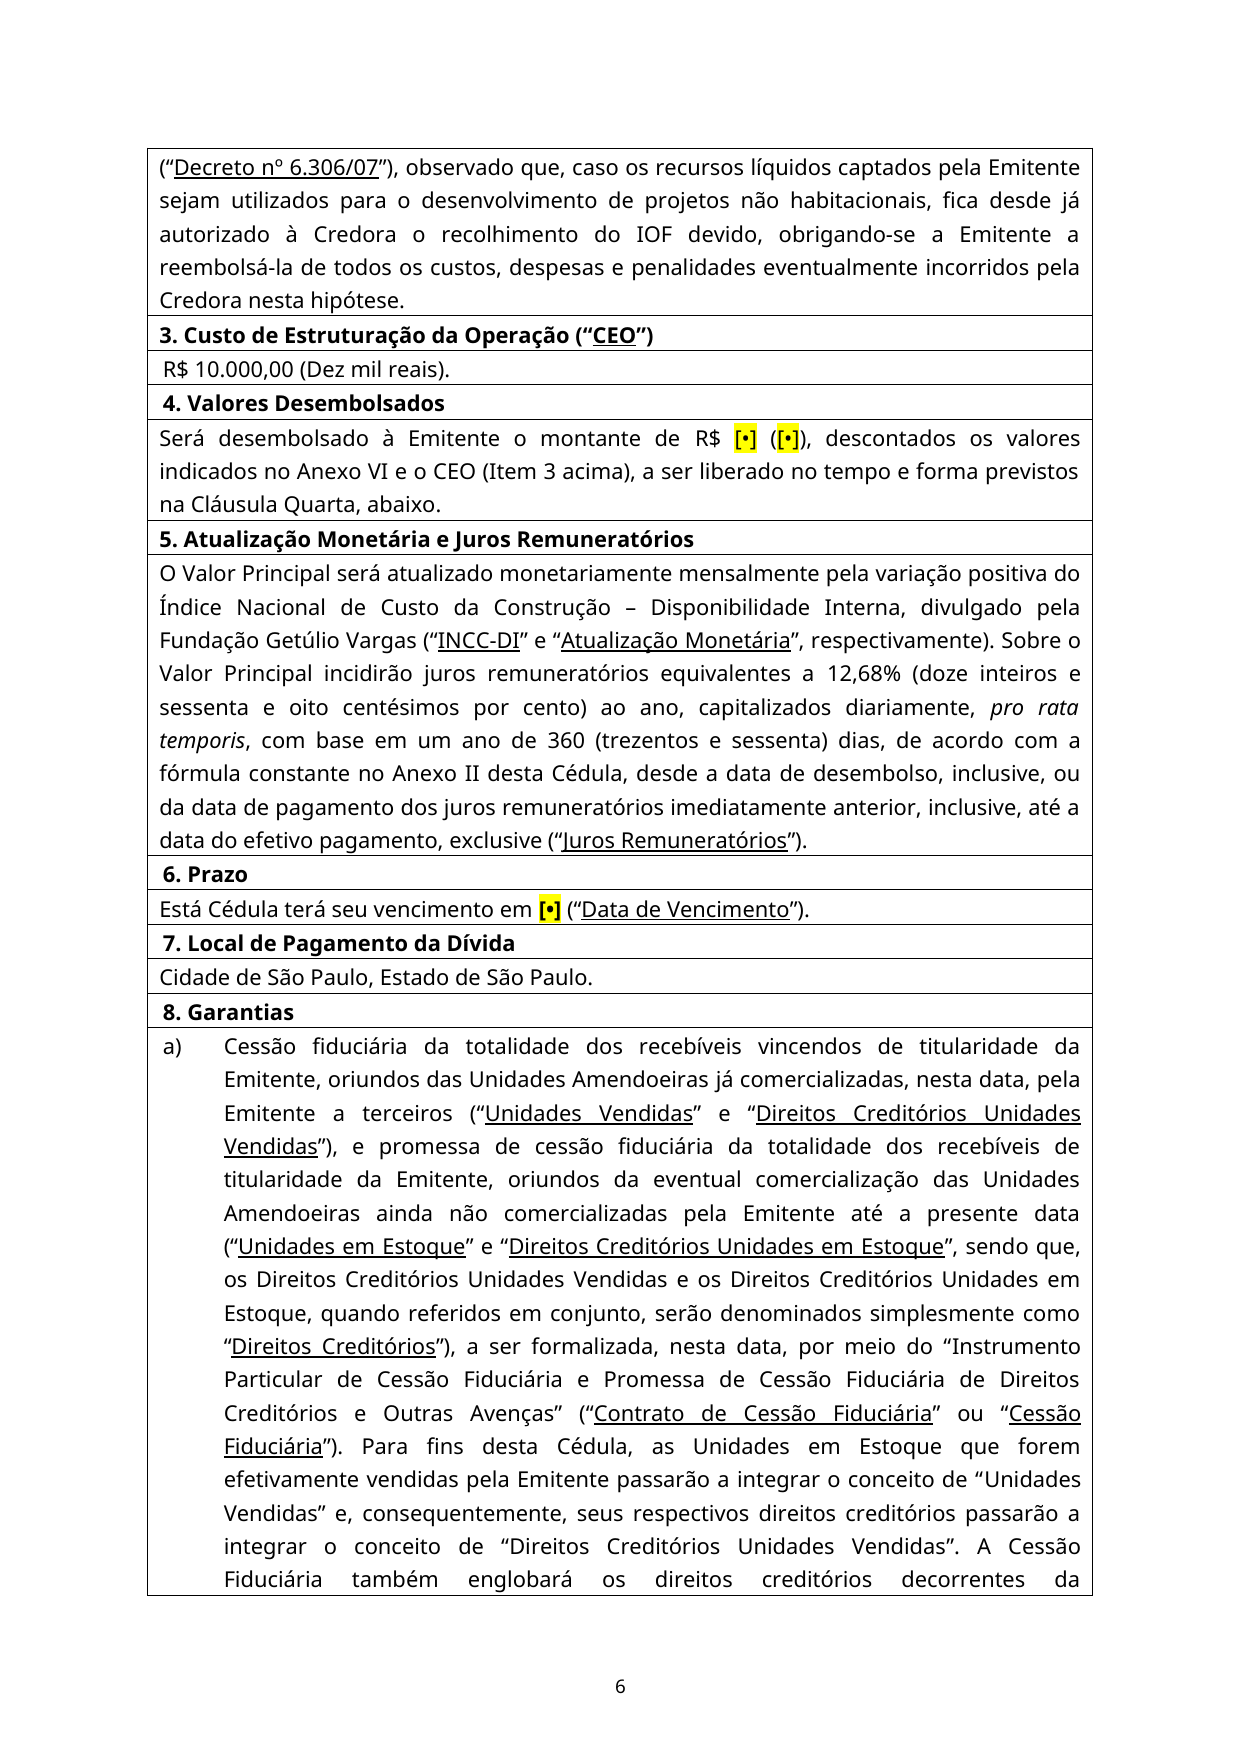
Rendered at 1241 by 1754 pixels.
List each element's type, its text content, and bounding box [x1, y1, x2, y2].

table_cell Será desembolsado à Emitente o montante de R$ [•] ([•]), descontados os valores indicados no Anexo VI e o CEO (Item 3 acima), a ser liberado no tempo e forma previstos na Cláusula Quarta, abaixo. [148, 420, 1092, 519]
table_cell Está Cédula terá seu vencimento em [•] (“Data de Vencimento”). [148, 890, 1092, 924]
table_cell 5. Atualização Monetária e Juros Remuneratórios [148, 521, 1092, 554]
table_cell 4. Valores Desembolsados [148, 385, 1092, 418]
table_cell R$ 10.000,00 (Dez mil reais). [148, 351, 1092, 384]
table_cell 6. Prazo [148, 856, 1092, 889]
table_cell 3. Custo de Estruturação da Operação (“CEO”) [148, 316, 1092, 350]
table_cell Cidade de São Paulo, Estado de São Paulo. [148, 959, 1092, 992]
table_cell 7. Local de Pagamento da Dívida [148, 925, 1092, 958]
table_cell 8. Garantias [148, 994, 1092, 1027]
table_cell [148, 1028, 1092, 1594]
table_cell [148, 149, 1092, 315]
table_cell O Valor Principal será atualizado monetariamente mensalmente pela variação positiva do Índice Nacional de Custo da Construção – Disponibilidade Interna, divulgado pela Fundação Getúlio Vargas (“INCC-DI” e “Atualização Monetária”, respectivamente). Sobre o Valor Principal incidirão juros remuneratórios equivalentes a 12,68% (doze inteiros e sessenta e oito centésimos por cento) ao ano, capitalizados diariamente, pro rata temporis, com base em um ano de 360 (trezentos e sessenta) dias, de acordo com a fórmula constante no Anexo II desta Cédula, desde a data de desembolso, inclusive, ou da data de pagamento dos juros remuneratórios imediatamente anterior, inclusive, até a data do efetivo pagamento, exclusive (“Juros Remuneratórios”). [148, 555, 1092, 855]
